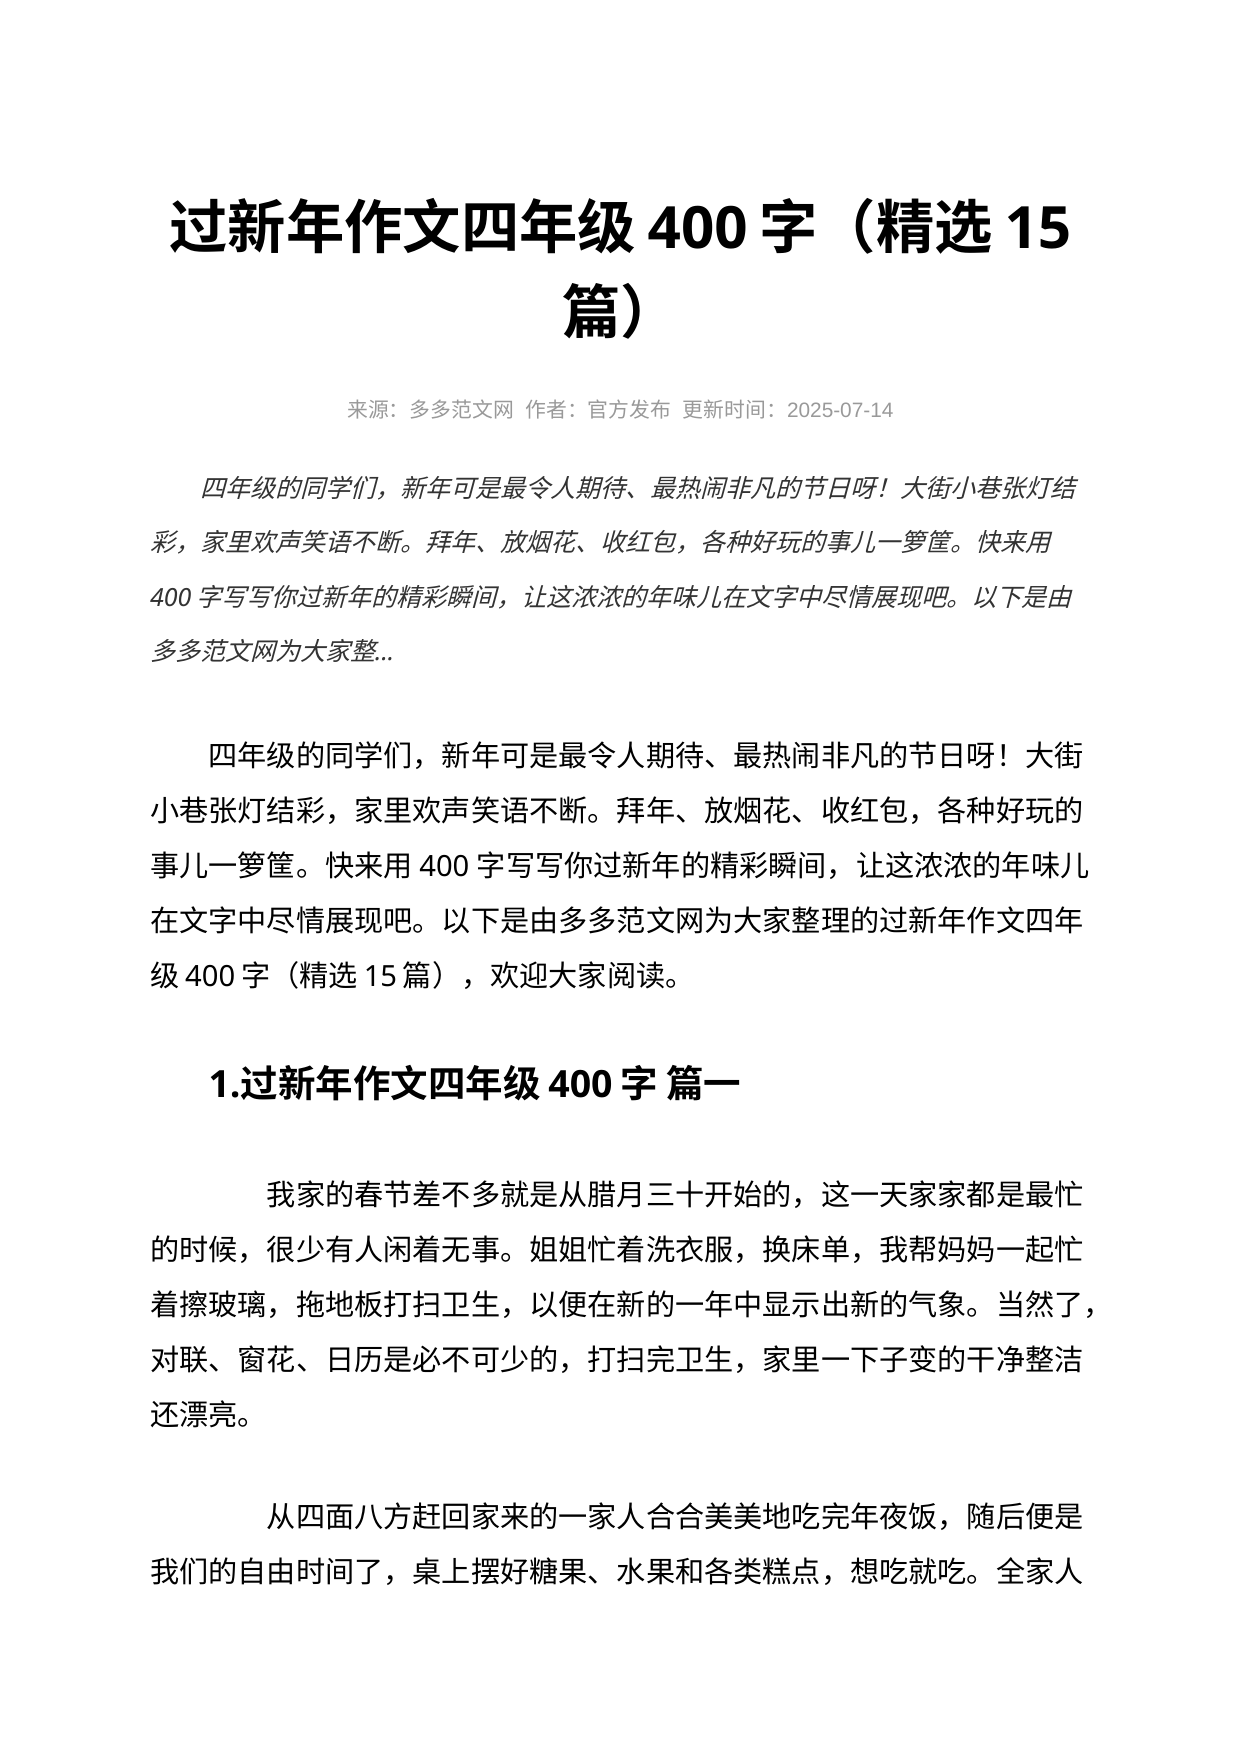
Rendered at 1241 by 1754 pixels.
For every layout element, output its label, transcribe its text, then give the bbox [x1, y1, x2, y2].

text 来源：多多范文网 作者：官方发布 更新时间：2025-07-14 [150, 397, 1090, 421]
text 1.过新年作文四年级400字 篇一 [150, 1054, 1090, 1109]
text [150, 1493, 1090, 1590]
text 四年级的同学们，新年可是最令人期待、最热闹非凡的节日呀！大街小巷张灯结彩，家里欢声笑语不断。拜年、放烟花、收红包，各种好玩的事儿一箩筐。快来用 400 字写写你过新年的精彩瞬间，让这浓浓的年味儿在文字中尽情展现吧。以下是由多多范文网为大家整理的过新年作文四年级400字（精选15篇），欢迎大家阅读。 [150, 733, 1090, 995]
text 我家的春节差不多就是从腊月三十开始的，这一天家家都是最忙的时候，很少有人闲着无事。姐姐忙着洗衣服，换床单，我帮妈妈一起忙着擦玻璃，拖地板打扫卫生，以便在新的一年中显示出新的气象。当然了，对联、窗花、日历是必不可少的，打扫完卫生，家里一下子变的干净整洁还漂亮。 [150, 1172, 1090, 1434]
text 四年级的同学们，新年可是最令人期待、最热闹非凡的节日呀！大街小巷张灯结彩，家里欢声笑语不断。拜年、放烟花、收红包，各种好玩的事儿一箩筐。快来用400字写写你过新年的精彩瞬间，让这浓浓的年味儿在文字中尽情展现吧。以下是由多多范文网为大家整... [150, 468, 1090, 668]
subtitle 过新年作文四年级400字（精选15篇） [150, 181, 1090, 351]
